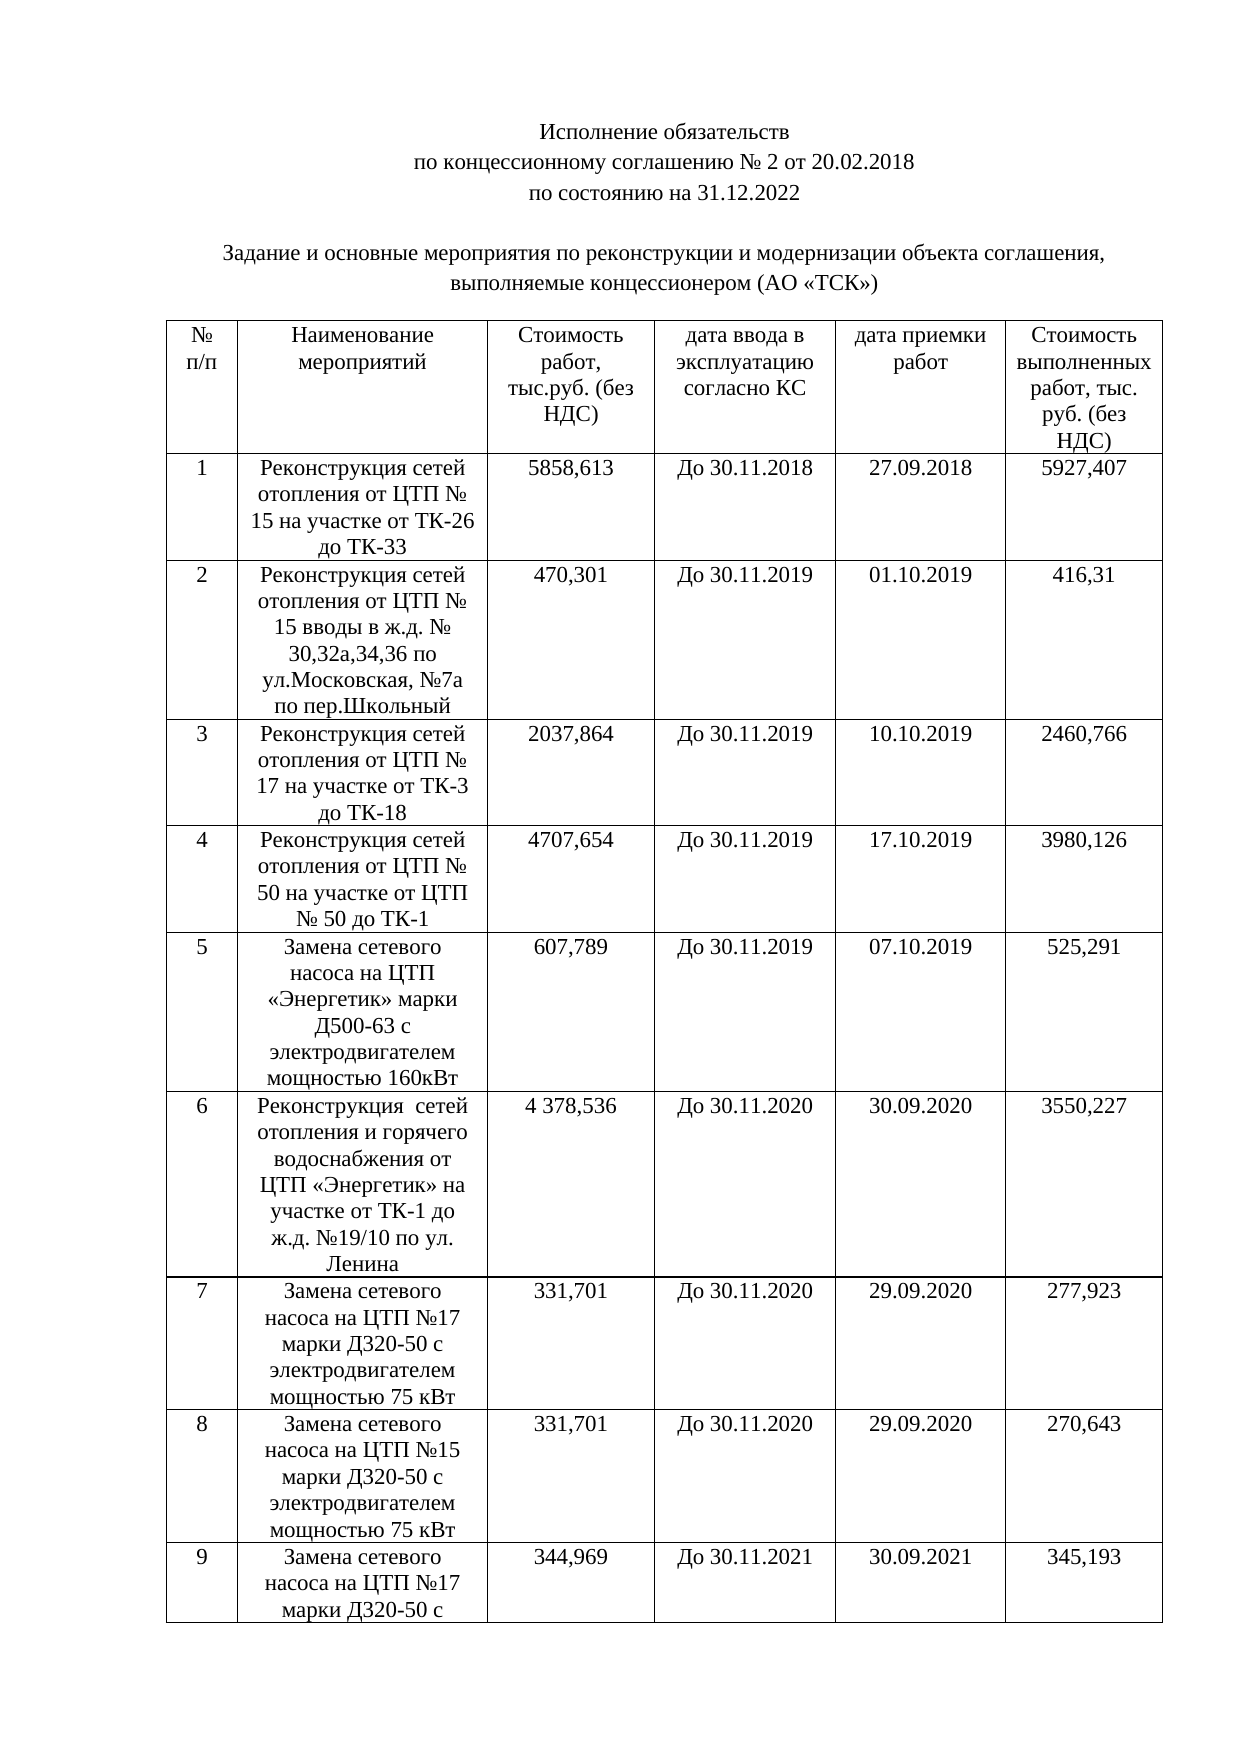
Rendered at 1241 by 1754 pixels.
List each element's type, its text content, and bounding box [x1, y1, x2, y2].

text по концессионному соглашению № 2 от 20.02.2018 [177, 148, 1152, 175]
table_cell 5927,407 [1006, 454, 1162, 559]
table_cell 29.09.2020 [836, 1410, 1005, 1542]
table_cell 1 [167, 454, 237, 559]
table_cell 331,701 [488, 1410, 654, 1542]
table_cell 2 [167, 561, 237, 719]
table_cell 4 [167, 826, 237, 932]
table_cell Замена сетевого насоса на ЦТП «Энергетик» марки Д500-63 с электродвигателем мощностью 160кВт [238, 933, 487, 1091]
text Задание и основные мероприятия по реконструкции и модернизации объекта соглашения, выполняемые концессионером (АО «ТСК») [177, 239, 1152, 296]
table_header Стоимость работ, тыс.руб. (без НДС) [488, 321, 654, 453]
table_cell До 30.11.2019 [655, 561, 835, 719]
table_cell 27.09.2018 [836, 454, 1005, 559]
table_cell 30.09.2020 [836, 1092, 1005, 1276]
table_cell 4 378,536 [488, 1092, 654, 1276]
table_cell 2037,864 [488, 720, 654, 825]
table_cell До 30.11.2019 [655, 826, 835, 932]
table_cell До 30.11.2019 [655, 933, 835, 1091]
table_header № п/п [167, 321, 237, 453]
table_cell Замена сетевого насоса на ЦТП №17 марки Д320-50 с электродвигателем мощностью 75 кВт [238, 1278, 487, 1409]
table_cell 344,969 [488, 1543, 654, 1622]
table_cell 10.10.2019 [836, 720, 1005, 825]
table_cell Реконструкция сетей отопления от ЦТП № 50 на участке от ЦТП № 50 до ТК-1 [238, 826, 487, 932]
table_cell 6 [167, 1092, 237, 1276]
table_cell 3550,227 [1006, 1092, 1162, 1276]
table_cell 5858,613 [488, 454, 654, 559]
table_cell 525,291 [1006, 933, 1162, 1091]
table_cell До 30.11.2019 [655, 720, 835, 825]
table_cell До 30.11.2021 [655, 1543, 835, 1622]
table_cell 345,193 [1006, 1543, 1162, 1622]
table_cell 277,923 [1006, 1278, 1162, 1409]
table_cell До 30.11.2020 [655, 1410, 835, 1542]
table_cell 331,701 [488, 1278, 654, 1409]
table_cell Реконструкция сетей отопления и горячего водоснабжения от ЦТП «Энергетик» на участке от ТК-1 до ж.д. №19/10 по ул. Ленина [238, 1092, 487, 1276]
table_cell До 30.11.2020 [655, 1092, 835, 1276]
table_cell 607,789 [488, 933, 654, 1091]
table_header дата ввода в эксплуатацию согласно КС [655, 321, 835, 453]
text Исполнение обязательств [177, 118, 1152, 144]
table_cell 3980,126 [1006, 826, 1162, 932]
table_cell 3 [167, 720, 237, 825]
table_cell 29.09.2020 [836, 1278, 1005, 1409]
table_cell 01.10.2019 [836, 561, 1005, 719]
table_cell 7 [167, 1278, 237, 1409]
table_cell 416,31 [1006, 561, 1162, 719]
table_cell 2460,766 [1006, 720, 1162, 825]
table_cell Реконструкция сетей отопления от ЦТП № 15 на участке от ТК-26 до ТК-33 [238, 454, 487, 559]
table_cell 270,643 [1006, 1410, 1162, 1542]
table_cell 5 [167, 933, 237, 1091]
table_cell Реконструкция сетей отопления от ЦТП № 17 на участке от ТК-3 до ТК-18 [238, 720, 487, 825]
table_cell 17.10.2019 [836, 826, 1005, 932]
table_cell Замена сетевого насоса на ЦТП №15 марки Д320-50 с электродвигателем мощностью 75 кВт [238, 1410, 487, 1542]
table_cell До 30.11.2020 [655, 1278, 835, 1409]
table_cell 8 [167, 1410, 237, 1542]
table_cell До 30.11.2018 [655, 454, 835, 559]
text по состоянию на 31.12.2022 [177, 179, 1152, 205]
table_header дата приемки работ [836, 321, 1005, 453]
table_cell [238, 1543, 487, 1622]
table_cell Реконструкция сетей отопления от ЦТП № 15 вводы в ж.д. № 30,32а,34,36 по ул.Московская, №7а по пер.Школьный [238, 561, 487, 719]
table_cell 470,301 [488, 561, 654, 719]
table_header Стоимость выполненных работ, тыс. руб. (без НДС) [1006, 321, 1162, 453]
table_cell 4707,654 [488, 826, 654, 932]
table_header Наименование мероприятий [238, 321, 487, 453]
table_cell 07.10.2019 [836, 933, 1005, 1091]
table_cell 30.09.2021 [836, 1543, 1005, 1622]
table_cell 9 [167, 1543, 237, 1622]
